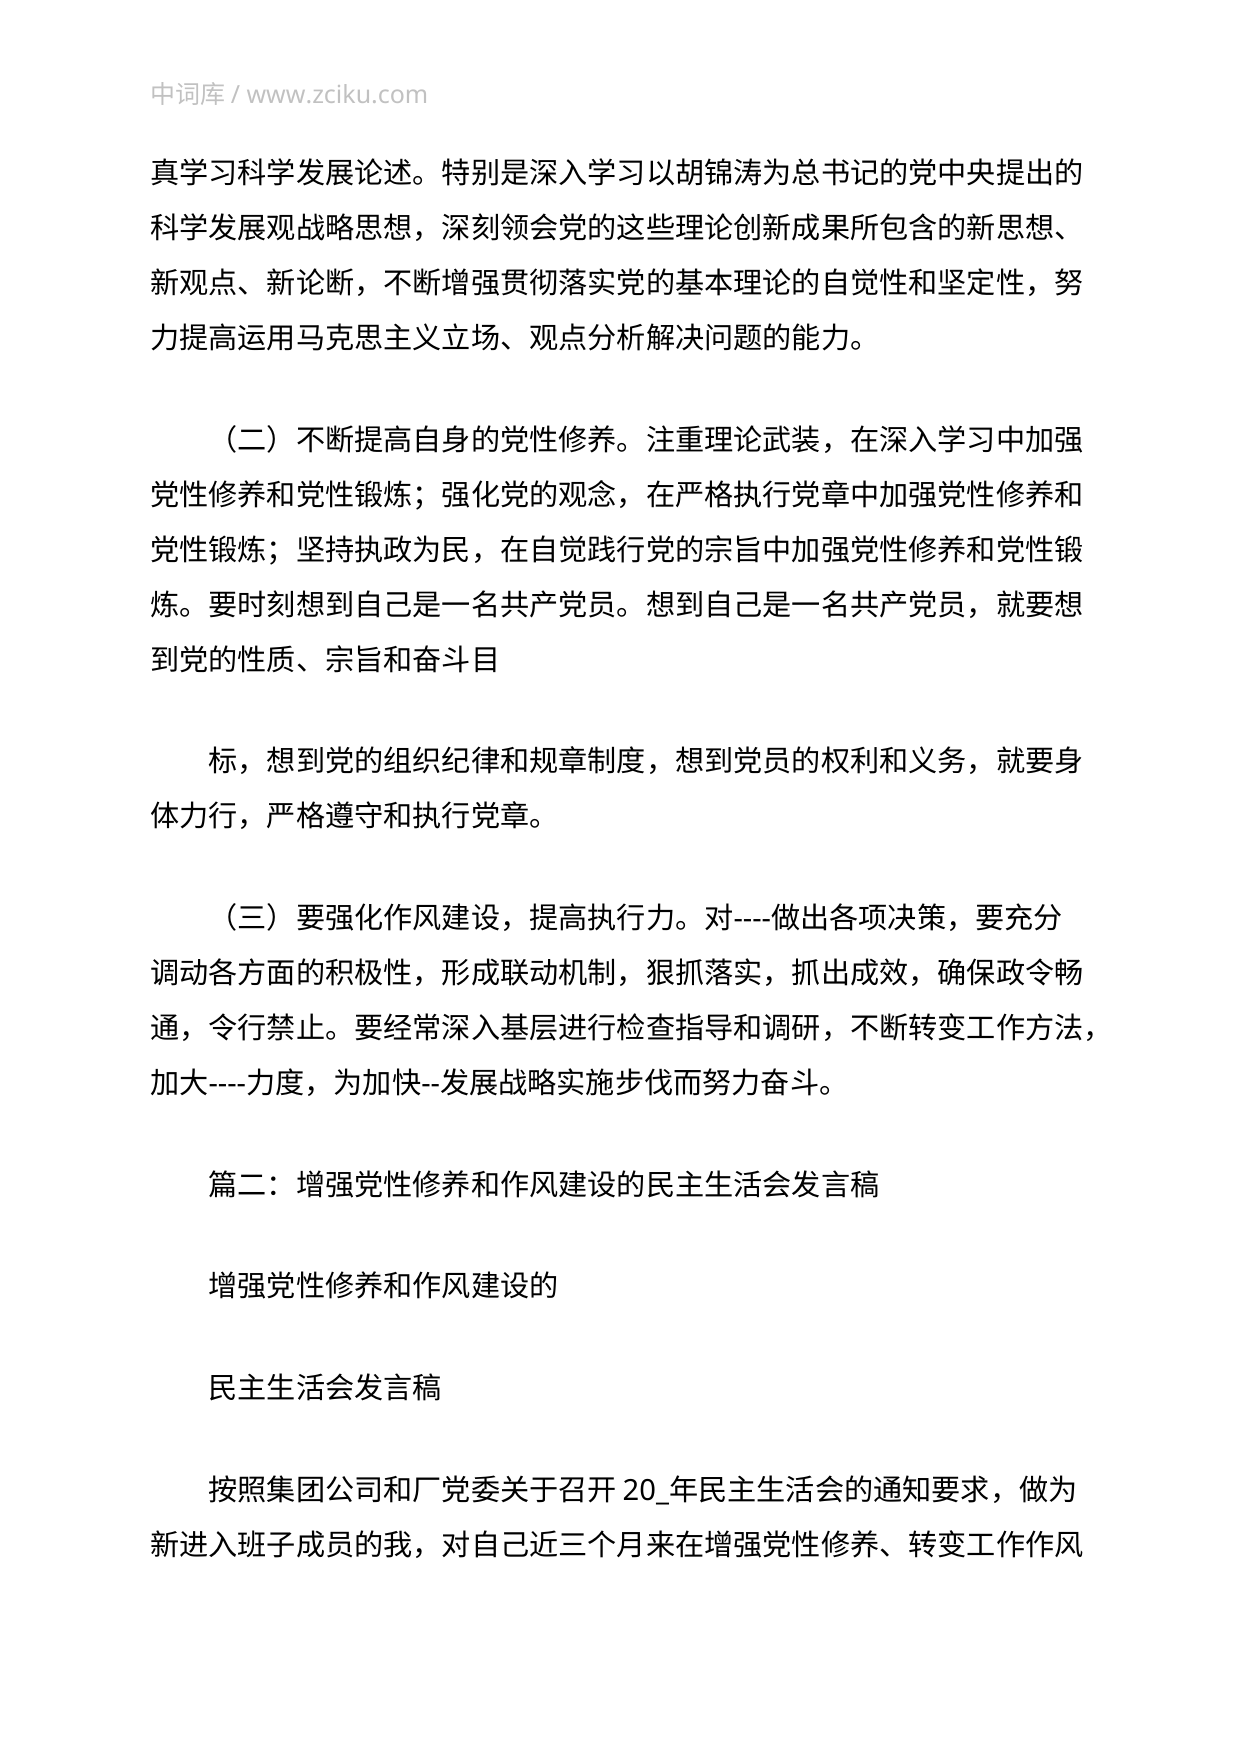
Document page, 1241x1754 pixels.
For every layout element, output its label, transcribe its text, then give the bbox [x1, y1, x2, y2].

text （三）要强化作风建设，提高执行力。对----做出各项决策，要充分调动各方面的积极性，形成联动机制，狠抓落实，抓出成效，确保政令畅通，令行禁止。要经常深入基层进行检查指导和调研，不断转变工作方法，加大----力度，为加快--发展战略实施步伐而努力奋斗。 [150, 894, 1090, 1102]
text 增强党性修养和作风建设的 [150, 1263, 1090, 1305]
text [150, 1467, 1090, 1564]
text 篇二：增强党性修养和作风建设的民主生活会发言稿 [150, 1161, 1090, 1203]
text 民主生活会发言稿 [150, 1365, 1090, 1407]
text （二）不断提高自身的党性修养。注重理论武装，在深入学习中加强党性修养和党性锻炼；强化党的观念，在严格执行党章中加强党性修养和党性锻炼；坚持执政为民，在自觉践行党的宗旨中加强党性修养和党性锻炼。要时刻想到自己是一名共产党员。想到自己是一名共产党员，就要想到党的性质、宗旨和奋斗目 [150, 416, 1090, 678]
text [150, 150, 1090, 357]
text 标，想到党的组织纪律和规章制度，想到党员的权利和义务，就要身体力行，严格遵守和执行党章。 [150, 738, 1090, 835]
